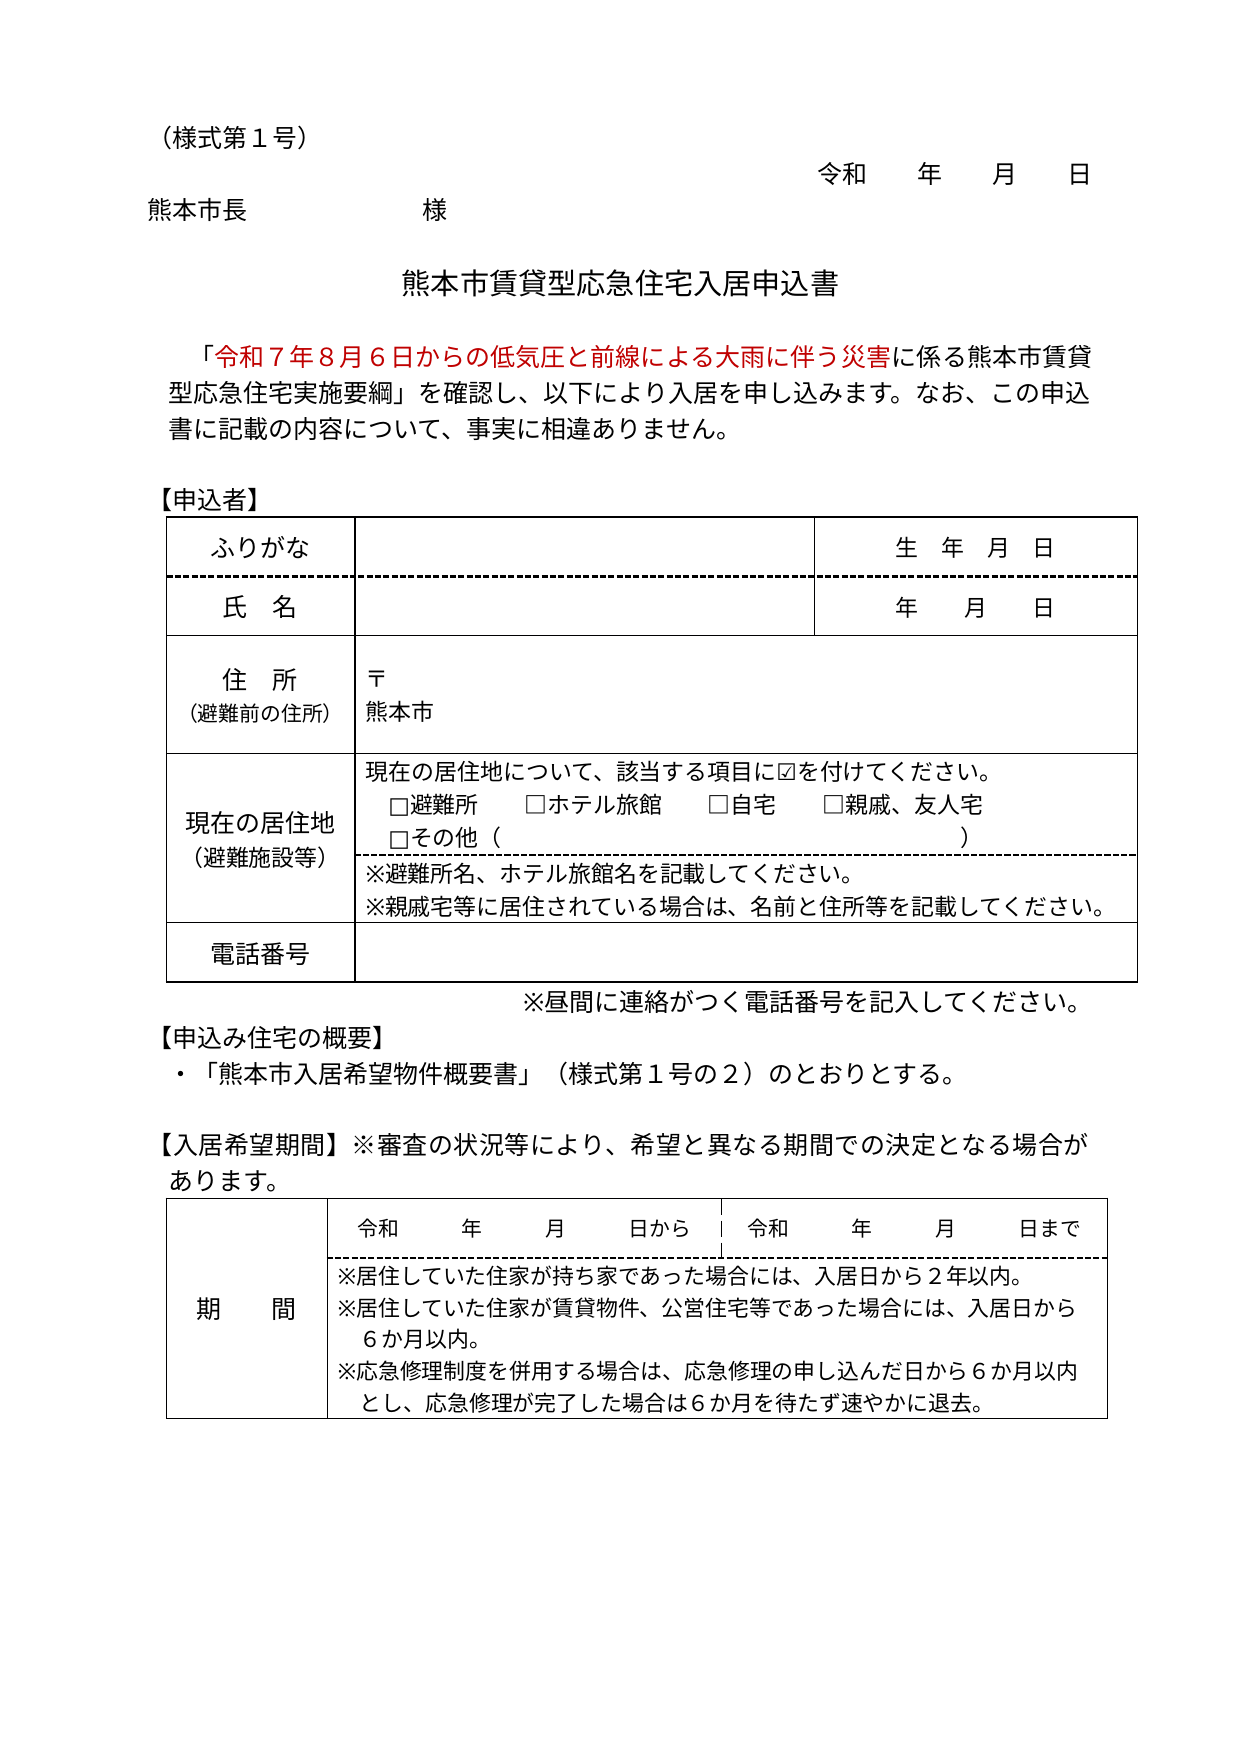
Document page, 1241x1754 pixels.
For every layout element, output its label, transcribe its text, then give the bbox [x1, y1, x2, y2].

table_cell 現在の居住地について、該当する項目に☑を付けてください。 □避難所 □ホテル旅館 □自宅 □親戚、友人宅 □その他（ ） [356, 754, 1137, 853]
text 「令和７年８月６日からの低気圧と前線による大雨に伴う災害に係る熊本市賃貸型応急住宅実施要綱」を確認し、以下により入居を申し込みます。なお、この申込書に記載の内容について、事実に相違ありません。 [168, 337, 1092, 446]
text 熊本市賃貸型応急住宅入居申込書 [148, 261, 1092, 303]
table_cell [356, 575, 814, 634]
table_cell ※居住していた住家が持ち家であった場合には、入居日から２年以内。 ※居住していた住家が賃貸物件、公営住宅等であった場合には、入居日から６か月以内。 ※応急修理制度を併用する場合は、応急修理の申し込んだ日から６か月以内とし、応急修理が完了した場合は６か月を待たず速やかに退去。 [328, 1257, 1107, 1417]
table_cell 住 所 （避難前の住所） [167, 636, 354, 753]
text 令和 年 月 日 [148, 154, 1092, 191]
table_cell 電話番号 [167, 923, 354, 981]
text （様式第１号） [148, 118, 1092, 154]
table_header 生 年 月 日 [815, 518, 1137, 575]
text 【入居希望期間】※審査の状況等により、希望と異なる期間での決定となる場合があります。 [148, 1125, 1092, 1198]
table_cell [356, 923, 1137, 981]
table_cell 年 月 日 [815, 575, 1137, 634]
text 熊本市長 様 [148, 191, 1092, 227]
table_header ふりがな [167, 518, 354, 575]
table_header 令和 年 月 日から [328, 1199, 721, 1257]
table_cell ※避難所名、ホテル旅館名を記載してください。 ※親戚宅等に居住されている場合は、名前と住所等を記載してください。 [356, 854, 1137, 922]
text 【申込み住宅の概要】 [148, 1019, 1092, 1055]
text ※昼間に連絡がつく電話番号を記入してください。 [148, 982, 1092, 1019]
text ・「熊本市入居希望物件概要書」（様式第１号の２）のとおりとする。 [168, 1055, 1092, 1091]
table_header [356, 518, 814, 575]
table_header 令和 年 月 日まで [721, 1199, 1107, 1257]
text 【申込者】 [148, 480, 1092, 516]
table_cell 〒 熊本市 [356, 636, 1137, 753]
table_cell 現在の居住地 （避難施設等） [167, 754, 354, 922]
table_header 期 間 [167, 1199, 327, 1417]
table_cell 氏 名 [167, 575, 354, 634]
